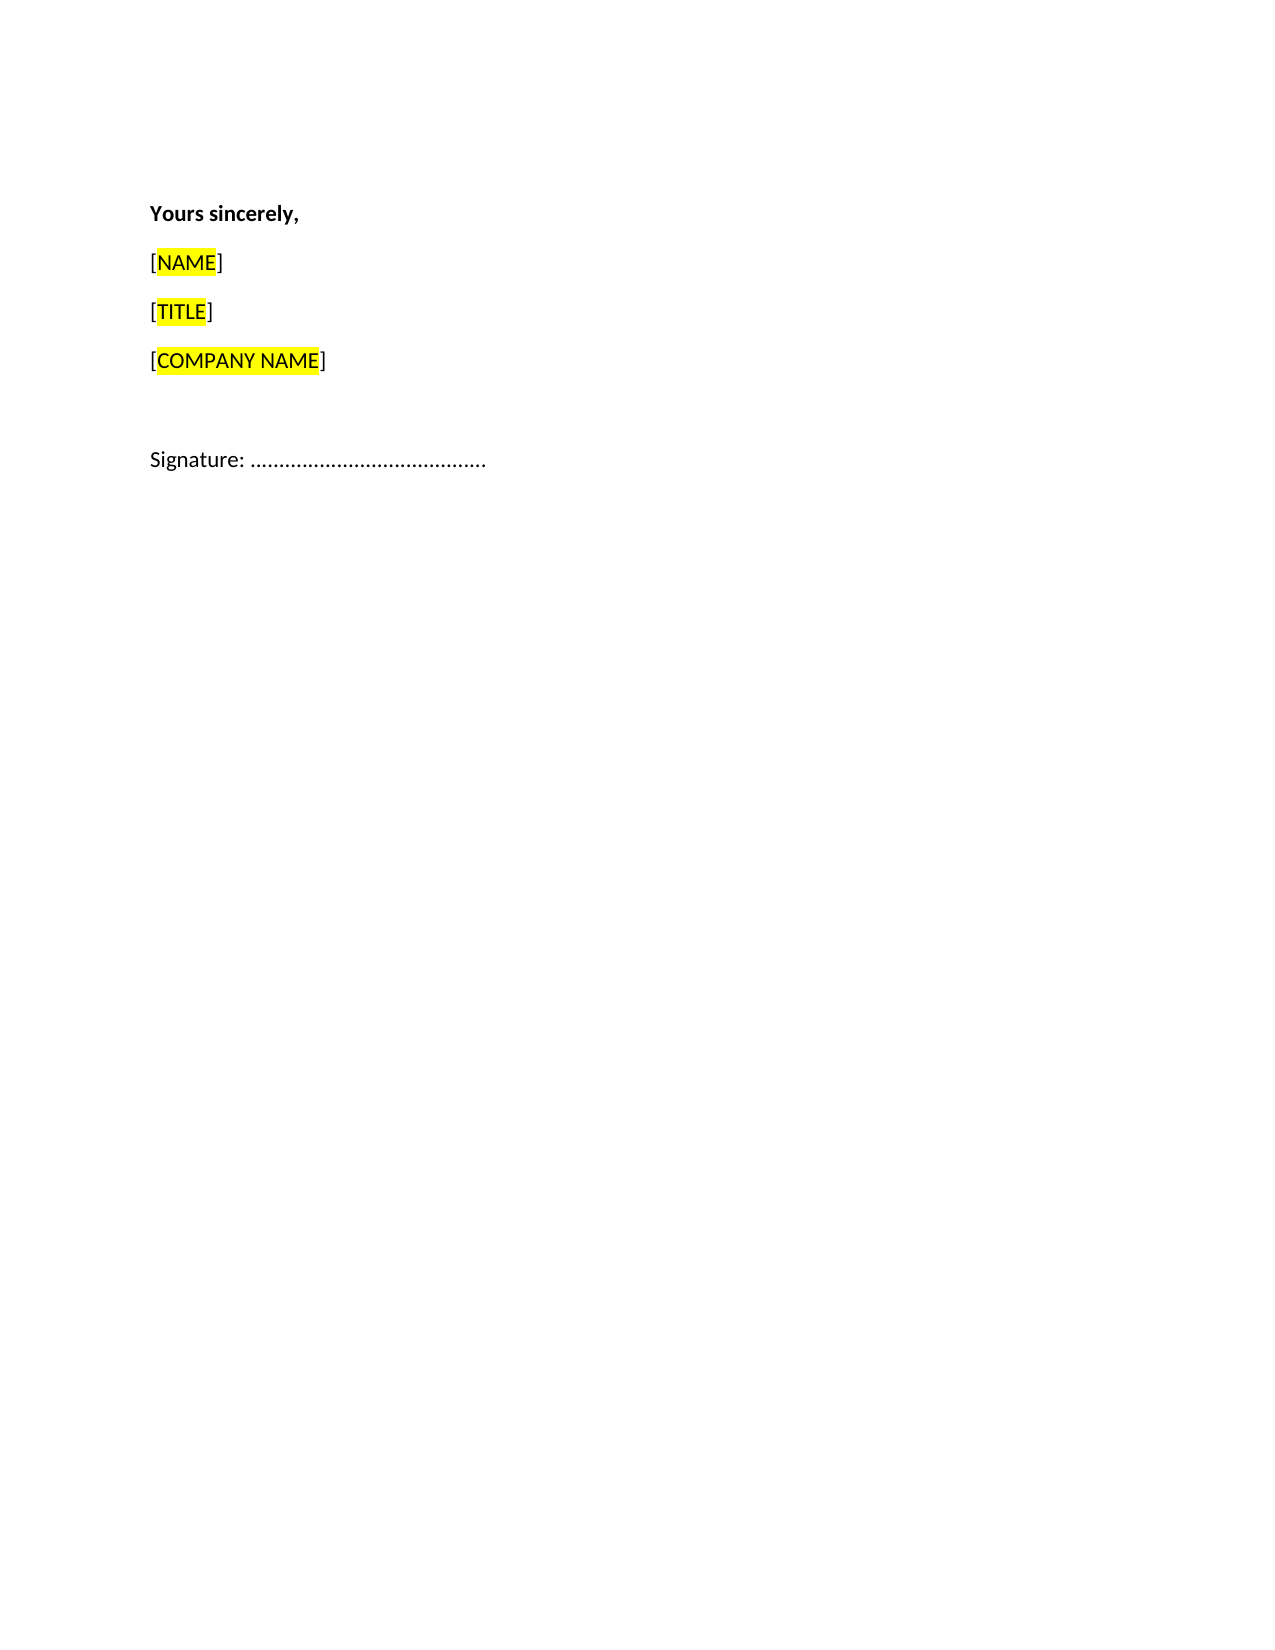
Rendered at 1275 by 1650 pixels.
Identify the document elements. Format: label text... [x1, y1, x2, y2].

text Signature: ......................................... [150, 445, 1125, 473]
text Yours sincerely, [150, 199, 1125, 227]
text [NAME] [216, 248, 1125, 276]
text [COMPANY NAME] [319, 347, 1125, 375]
text [TITLE] [150, 297, 1125, 326]
